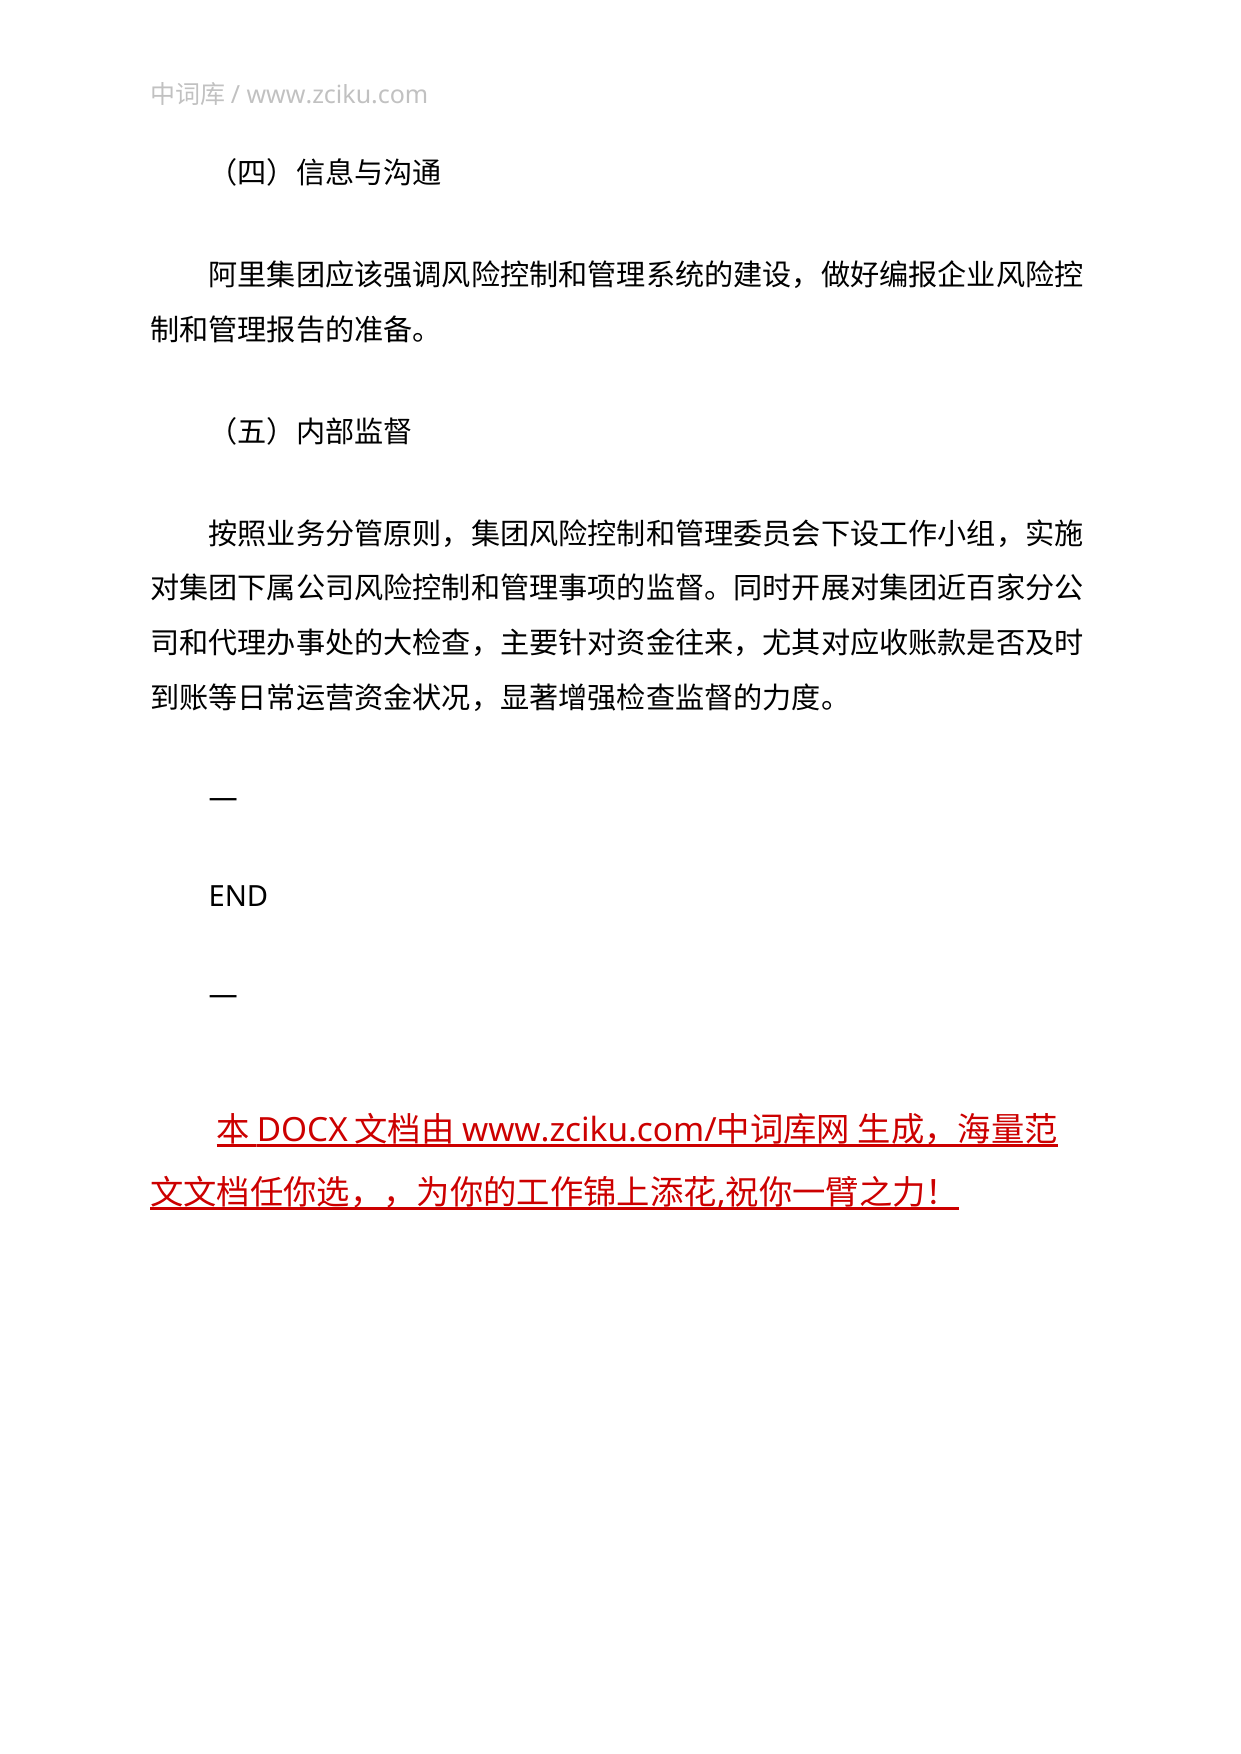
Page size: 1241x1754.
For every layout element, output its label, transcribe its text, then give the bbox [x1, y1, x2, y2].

text — [150, 973, 1090, 1013]
text — [150, 777, 1090, 816]
text 阿里集团应该强调风险控制和管理系统的建设，做好编报企业风险控制和管理报告的准备。 [150, 252, 1090, 349]
text （四）信息与沟通 [150, 150, 1090, 192]
text 本DOCX文档由 www.zciku.com/中词库网 生成，海量范文文档任你选，，为你的工作锦上添花,祝你一臂之力！ [150, 1103, 1090, 1214]
text END [150, 875, 1090, 915]
text （五）内部监督 [150, 408, 1090, 451]
text 按照业务分管原则，集团风险控制和管理委员会下设工作小组，实施对集团下属公司风险控制和管理事项的监督。同时开展对集团近百家分公司和代理办事处的大检查，主要针对资金往来，尤其对应收账款是否及时到账等日常运营资金状况，显著增强检查监督的力度。 [150, 510, 1090, 717]
